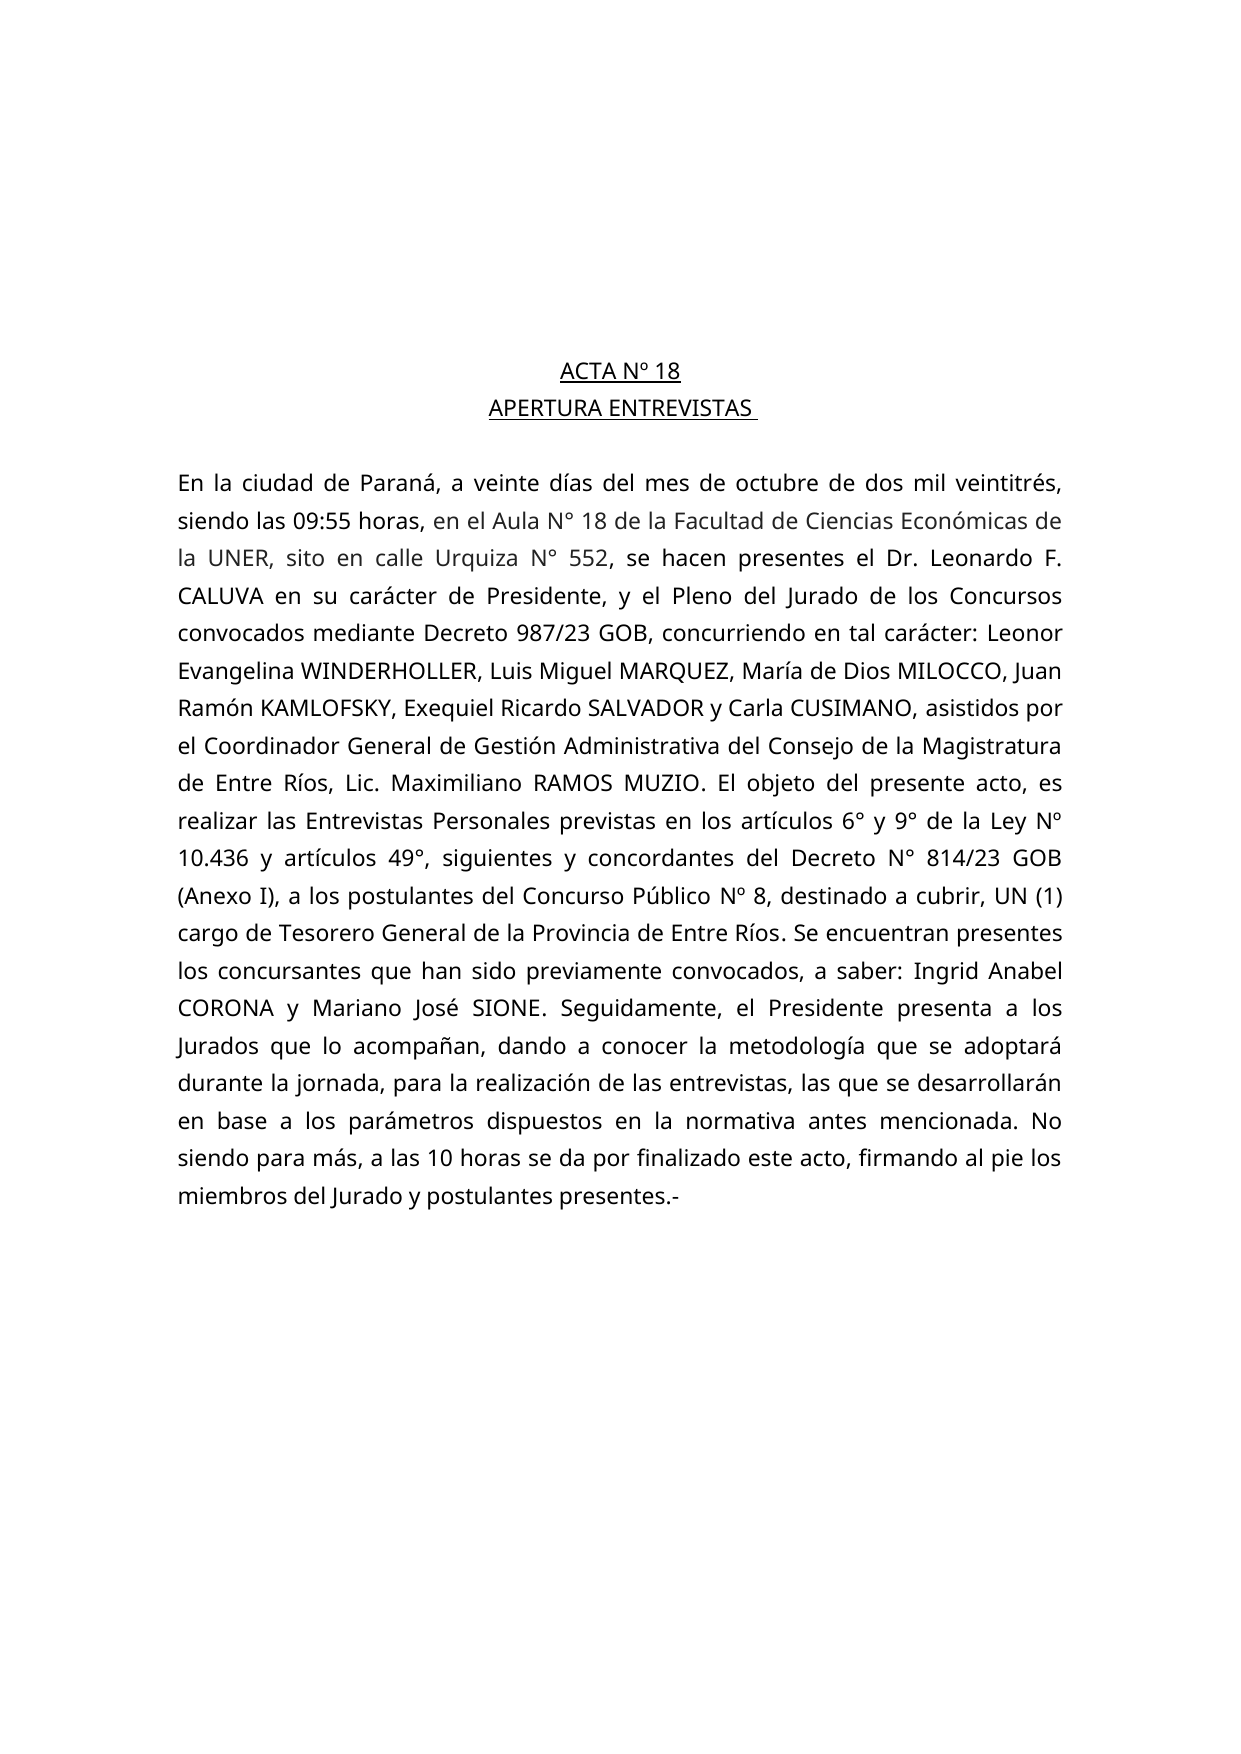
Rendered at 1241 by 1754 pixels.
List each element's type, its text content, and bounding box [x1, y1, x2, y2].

text ACTA Nº 18 [177, 355, 1063, 386]
text APERTURA ENTREVISTAS [177, 392, 1063, 423]
text En la ciudad de Paraná, a veinte días del mes de octubre de dos mil veintitrés, siendo las 09:55 horas, en el Aula N° 18 de la Facultad de Ciencias Económicas de la UNER, sito en calle Urquiza N° 552, se hacen presentes el Dr. Leonardo F. CALUVA en su carácter de Presidente, y el Pleno del Jurado de los Concursos convocados mediante Decreto 987/23 GOB, concurriendo en tal carácter: Leonor Evangelina WINDERHOLLER, Luis Miguel MARQUEZ, María de Dios MILOCCO, Juan Ramón KAMLOFSKY, Exequiel Ricardo SALVADOR y Carla CUSIMANO, asistidos por el Coordinador General de Gestión Administrativa del Consejo de la Magistratura de Entre Ríos, Lic. Maximiliano RAMOS MUZIO. El objeto del presente acto, es realizar las Entrevistas Personales previstas en los artículos 6° y 9° de la Ley Nº 10.436 y artículos 49°, siguientes y concordantes del Decreto N° 814/23 GOB (Anexo I), a los postulantes del Concurso Público Nº 8, destinado a cubrir, UN (1) cargo de Tesorero General de la Provincia de Entre Ríos. Se encuentran presentes los concursantes que han sido previamente convocados, a saber: Ingrid Anabel CORONA y Mariano José SIONE. Seguidamente, el Presidente presenta a los Jurados que lo acompañan, dando a conocer la metodología que se adoptará durante la jornada, para la realización de las entrevistas, las que se desarrollarán en base a los parámetros dispuestos en la normativa antes mencionada. No siendo para más, a las 10 horas se da por finalizado este acto, firmando al pie los miembros del Jurado y postulantes presentes.- [177, 467, 1063, 1211]
